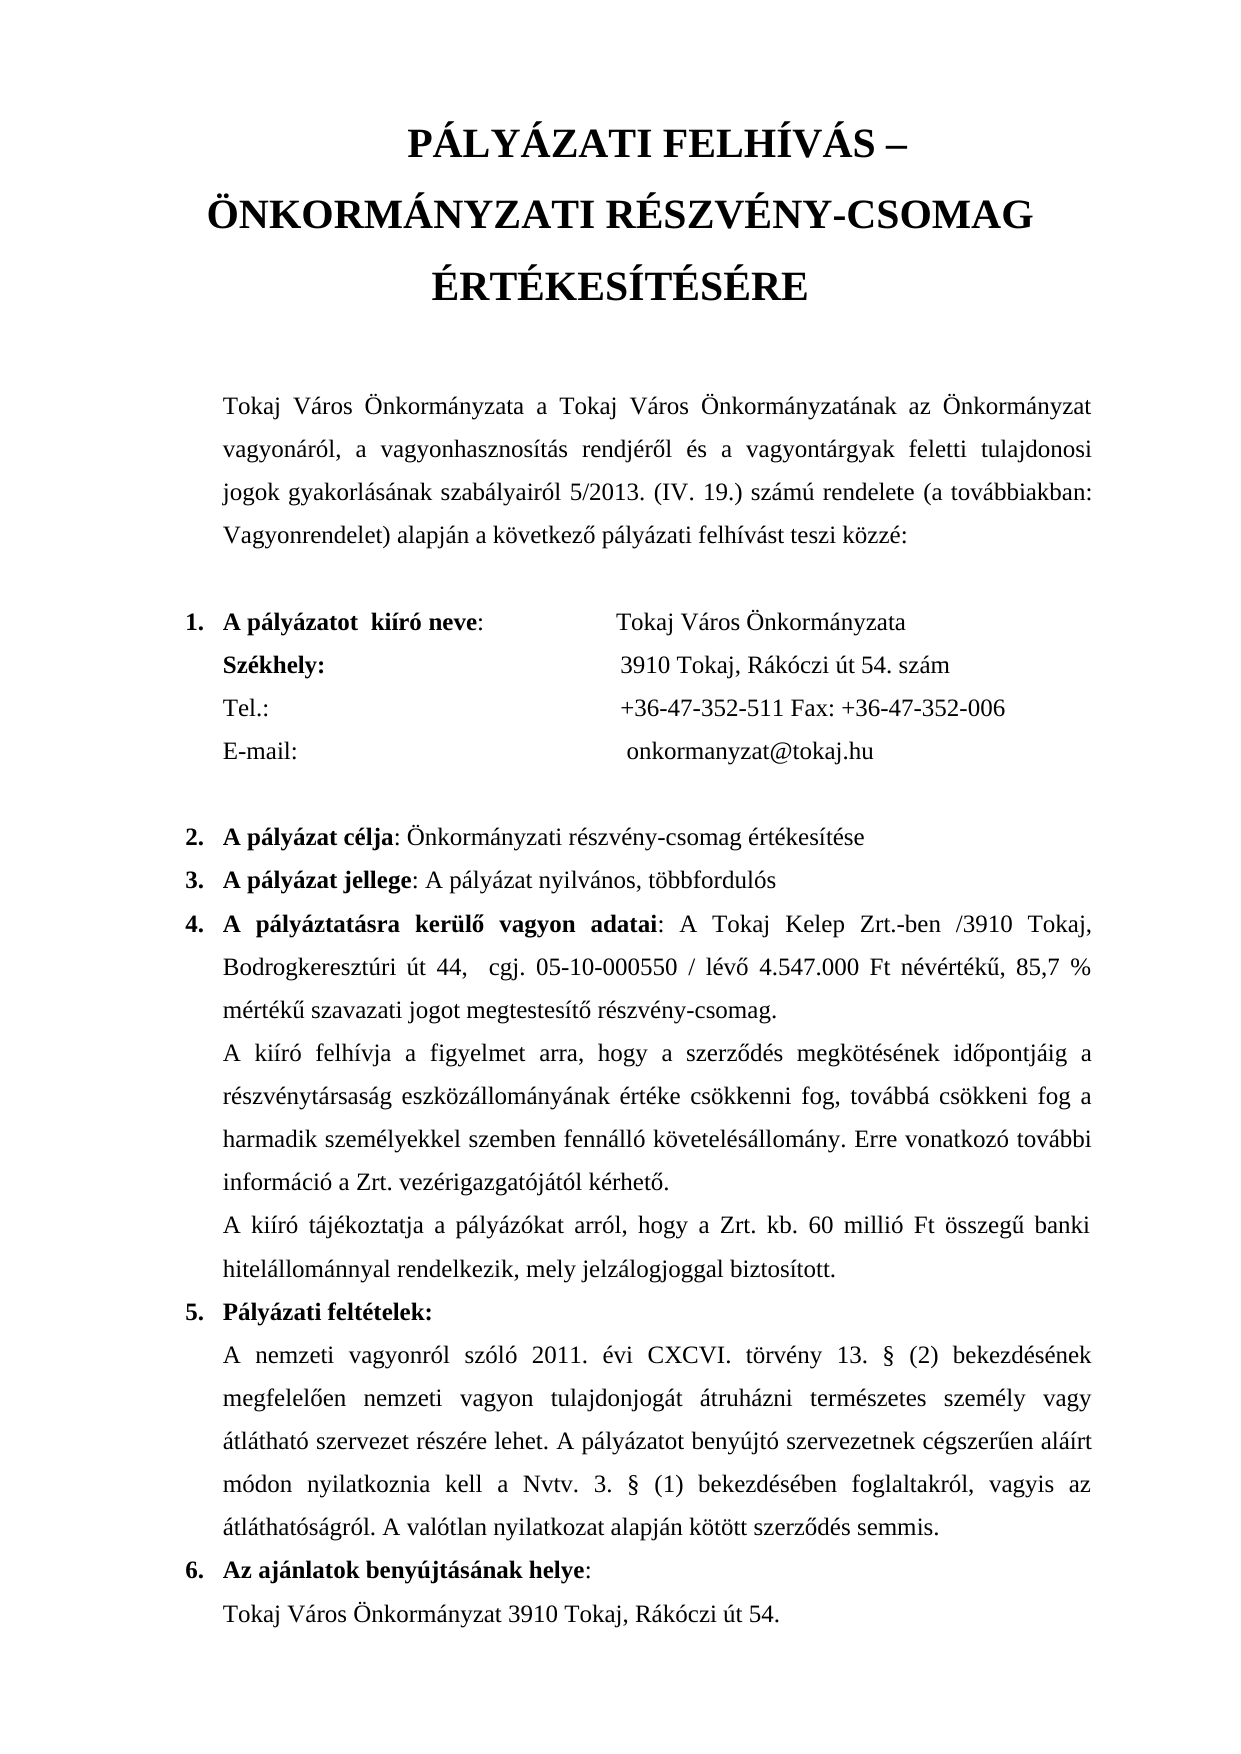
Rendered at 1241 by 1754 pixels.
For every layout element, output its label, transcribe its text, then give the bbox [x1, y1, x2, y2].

list A pályázat célja: Önkormányzati részvény-csomag értékesítése [185, 822, 1092, 851]
text A kiíró tájékoztatja a pályázókat arról, hogy a Zrt. kb. 60 millió Ft összegű banki hitelállománnyal rendelkezik, mely jelzálogjoggal biztosított. [223, 1211, 1092, 1282]
list Az ajánlatok benyújtásának helye: [185, 1556, 1092, 1584]
text Tokaj Város Önkormányzat 3910 Tokaj, Rákóczi út 54. [223, 1599, 1092, 1627]
list A pályáztatásra kerülő vagyon adatai: A Tokaj Kelep Zrt.-ben /3910 Tokaj, Bodrogkeresztúri út 44, cgj. 05-10-000550 / lévő 4.547.000 Ft névértékű, 85,7 % mértékű szavazati jogot megtestesítő részvény-csomag. [185, 909, 1092, 1024]
text E-mail: onkormanyzat@tokaj.hu [148, 736, 1092, 765]
list A pályázat jellege: A pályázat nyilvános, többfordulós [185, 866, 1092, 894]
text A nemzeti vagyonról szóló 2011. évi CXCVI. törvény 13. § (2) bekezdésének megfelelően nemzeti vagyon tulajdonjogát átruházni természetes személy vagy átlátható szervezet részére lehet. A pályázatot benyújtó szervezetnek cégszerűen aláírt módon nyilatkoznia kell a Nvtv. 3. § (1) bekezdésében foglaltakról, vagyis az átláthatóságról. A valótlan nyilatkozat alapján kötött szerződés semmis. [223, 1340, 1092, 1541]
text Tel.: +36-47-352-511 Fax: +36-47-352-006 [148, 693, 1092, 722]
text Tokaj Város Önkormányzata a Tokaj Város Önkormányzatának az Önkormányzat vagyonáról, a vagyonhasznosítás rendjéről és a vagyontárgyak feletti tulajdonosi jogok gyakorlásának szabályairól 5/2013. (IV. 19.) számú rendelete (a továbbiakban: Vagyonrendelet) alapján a következő pályázati felhívást teszi közzé: [223, 391, 1092, 549]
text Székhely: 3910 Tokaj, Rákóczi út 54. szám [148, 650, 1092, 679]
text PÁLYÁZATI FELHÍVÁS – ÖNKORMÁNYZATI RÉSZVÉNY-CSOMAG ÉRTÉKESÍTÉSÉRE [148, 118, 1092, 310]
list Pályázati feltételek: [185, 1297, 1092, 1326]
list A pályázatot kiíró neve: Tokaj Város Önkormányzata [185, 607, 1092, 636]
text A kiíró felhívja a figyelmet arra, hogy a szerződés megkötésének időpontjáig a részvénytársaság eszközállományának értéke csökkenni fog, továbbá csökkeni fog a harmadik személyekkel szemben fennálló követelésállomány. Erre vonatkozó további információ a Zrt. vezérigazgatójától kérhető. [223, 1038, 1092, 1196]
